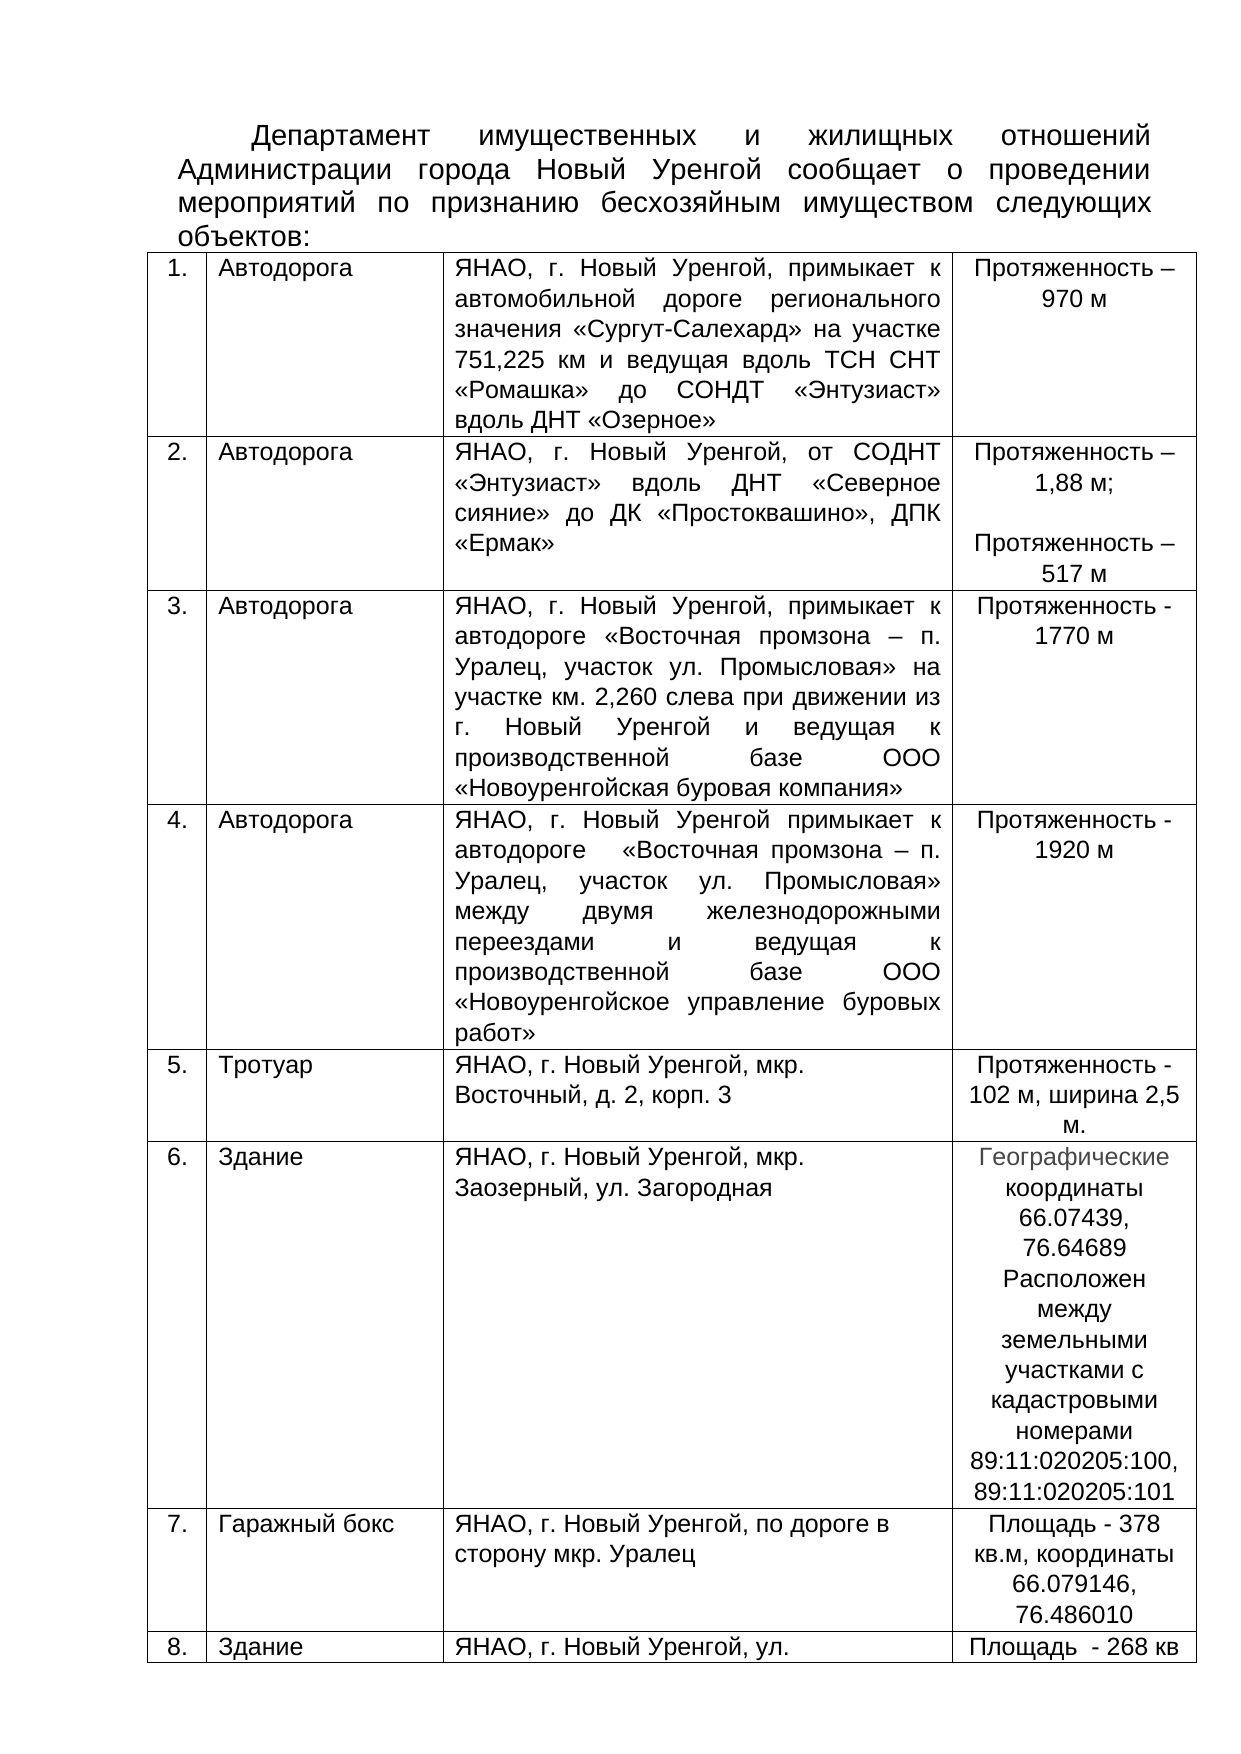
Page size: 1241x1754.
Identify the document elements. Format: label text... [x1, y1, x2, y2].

table_header 1. [148, 253, 206, 436]
table_header Протяженность – 970 м [953, 253, 1196, 436]
table_cell 5. [148, 1050, 206, 1141]
table_cell ЯНАО, г. Новый Уренгой, мкр. Заозерный, ул. Загородная [444, 1142, 952, 1507]
table_cell 6. [148, 1142, 206, 1507]
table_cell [444, 1632, 952, 1662]
table_cell ЯНАО, г. Новый Уренгой, по дороге в сторону мкр. Уралец [444, 1509, 952, 1631]
table_cell 3. [148, 591, 206, 804]
table_cell ЯНАО, г. Новый Уренгой, примыкает к автодороге «Восточная промзона – п. Уралец, участок ул. Промысловая» на участке км. 2,260 слева при движении из г. Новый Уренгой и ведущая к производственной базе ООО «Новоуренгойская буровая компания» [444, 591, 952, 804]
text Департамент имущественных и жилищных отношений Администрации города Новый Уренгой сообщает о проведении мероприятий по признанию бесхозяйным имуществом следующих объектов: [177, 118, 1152, 252]
table_cell Автодорога [207, 437, 443, 589]
table_header ЯНАО, г. Новый Уренгой, примыкает к автомобильной дороге регионального значения «Сургут-Салехард» на участке 751,225 км и ведущая вдоль ТСН СНТ «Ромашка» до СОНДТ «Энтузиаст» вдоль ДНТ «Озерное» [444, 253, 952, 436]
table_cell Площадь - 268 кв м [953, 1632, 1196, 1662]
table_cell Протяженность -1920 м [953, 805, 1196, 1048]
table_cell 7. [148, 1509, 206, 1631]
table_cell Автодорога [207, 805, 443, 1048]
table_cell Площадь - 378 кв.м, координаты 66.079146, 76.486010 [953, 1509, 1196, 1631]
table_cell Здание [207, 1632, 443, 1662]
table_cell 4. [148, 805, 206, 1048]
table_cell Автодорога [207, 591, 443, 804]
table_cell 2. [148, 437, 206, 589]
table_cell Протяженность - 102 м, ширина 2,5 м. [953, 1050, 1196, 1141]
table_cell Здание [207, 1142, 443, 1507]
table_cell ЯНАО, г. Новый Уренгой, мкр. Восточный, д. 2, корп. 3 [444, 1050, 952, 1141]
table_cell ЯНАО, г. Новый Уренгой, от СОДНТ «Энтузиаст» вдоль ДНТ «Северное сияние» до ДК «Простоквашино», ДПК «Ермак» [444, 437, 952, 589]
table_cell ЯНАО, г. Новый Уренгой примыкает к автодороге «Восточная промзона – п. Уралец, участок ул. Промысловая» между двумя железнодорожными переездами и ведущая к производственной базе ООО «Новоуренгойское управление буровых работ» [444, 805, 952, 1048]
table_cell Гаражный бокс [207, 1509, 443, 1631]
table_cell Протяженность - 1770 м [953, 591, 1196, 804]
table_header Автодорога [207, 253, 443, 436]
table_cell Протяженность –1,88 м; Протяженность – 517 м [953, 437, 1196, 589]
table_cell Географические координаты 66.07439, 76.64689 Расположен между земельными участками с кадастровыми номерами 89:11:020205:100, 89:11:020205:101 [953, 1142, 1196, 1507]
table_cell 8. [148, 1632, 206, 1662]
table_cell Тротуар [207, 1050, 443, 1141]
